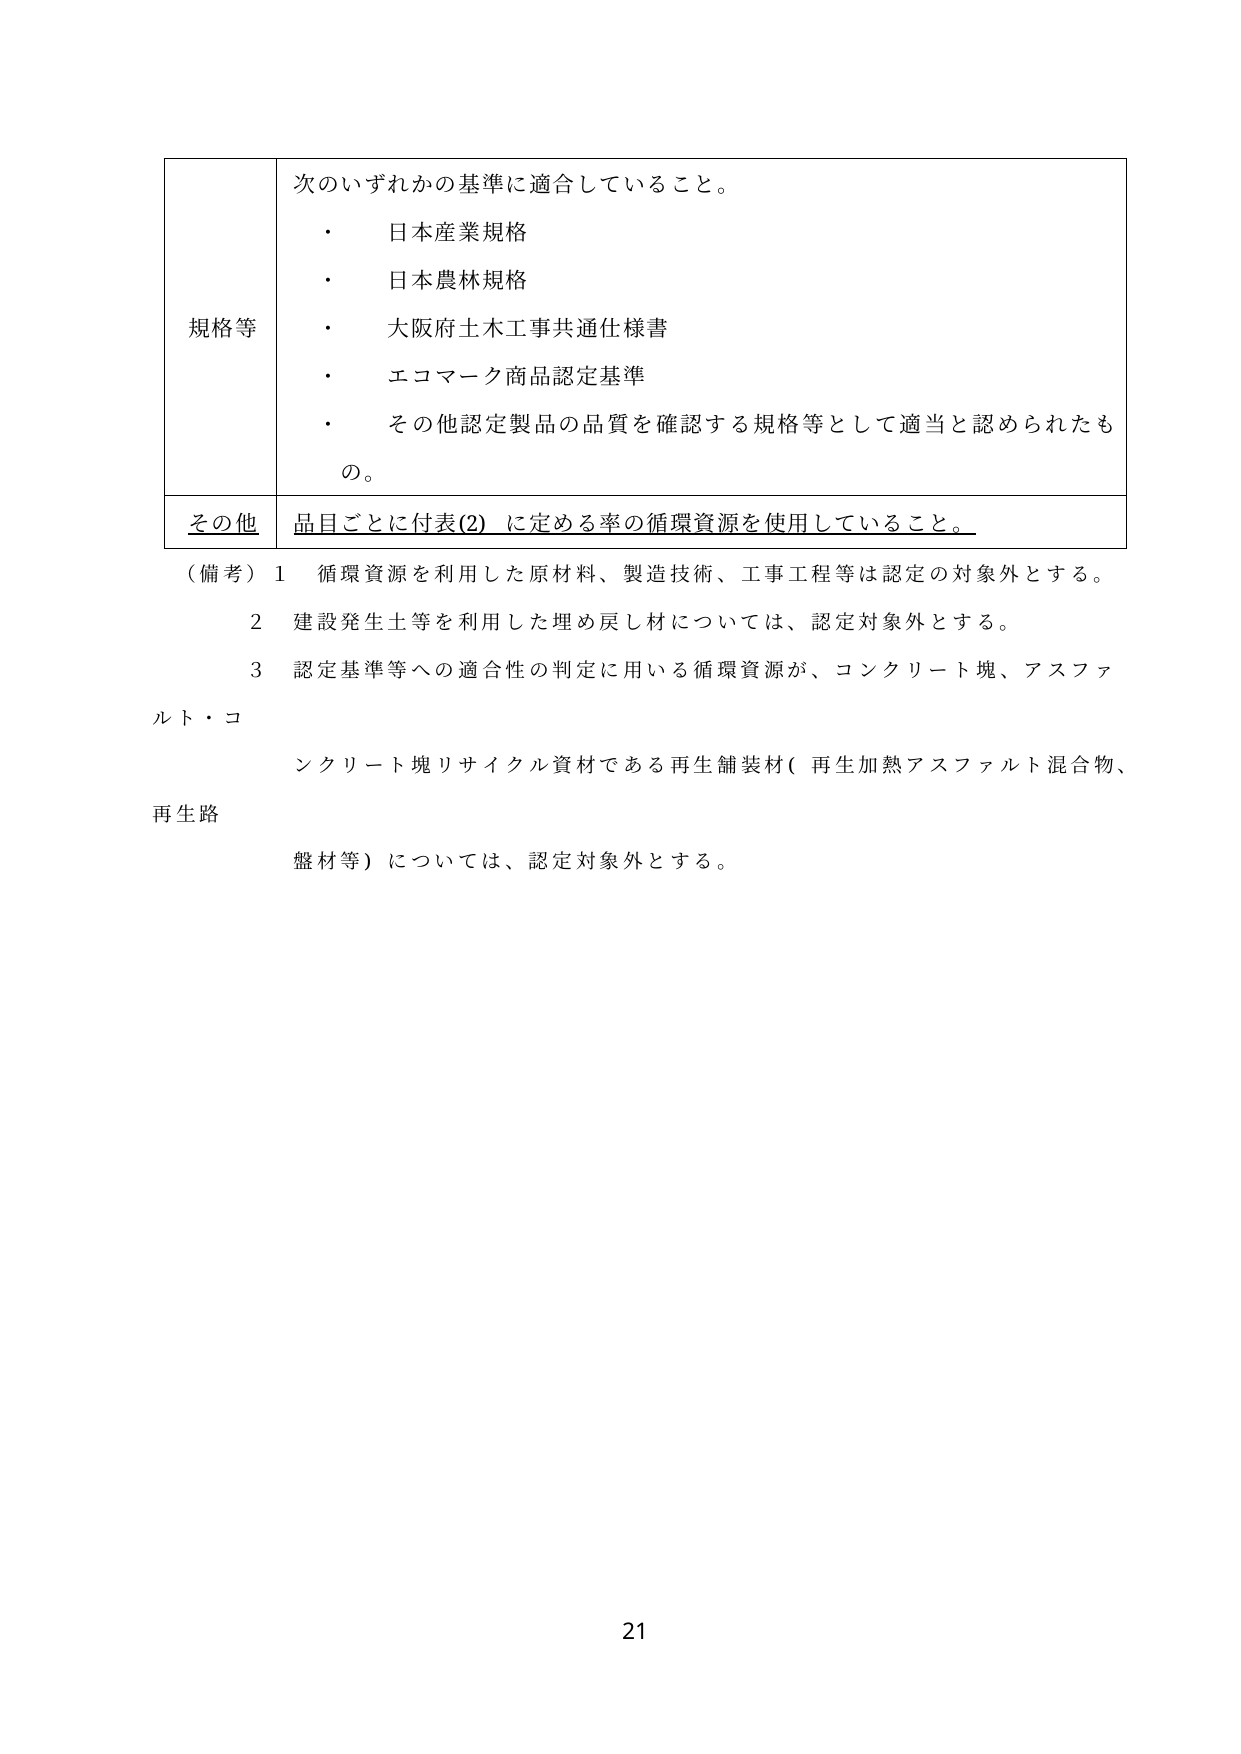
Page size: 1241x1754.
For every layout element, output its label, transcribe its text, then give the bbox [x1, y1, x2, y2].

table_cell 品目ごとに付表(2)に定める率の循環資源を使用していること。 [277, 496, 1126, 548]
text ３ 認定基準等への適合性の判定に用いる循環資源が、コンクリート塊、アスファルト・コ [152, 645, 1117, 741]
table_cell 次のいずれかの基準に適合していること。 日本産業規格 日本農林規格 大阪府土木工事共通仕様書 エコマーク商品認定基準 その他認定製品の品質を確認する規格等として適当と認められたもの。 [277, 159, 1126, 495]
table_cell その他 [165, 496, 276, 548]
text 盤材等)については、認定対象外とする。 [152, 836, 1117, 884]
table_cell 規格等 [165, 159, 276, 495]
text ンクリート塊リサイクル資材である再生舗装材(再生加熱アスファルト混合物、再生路 [152, 741, 1117, 836]
text （備考）１ 循環資源を利用した原材料、製造技術、工事工程等は認定の対象外とする。 [153, 549, 1117, 597]
text ２ 建設発生土等を利用した埋め戻し材については、認定対象外とする。 [152, 597, 1117, 645]
